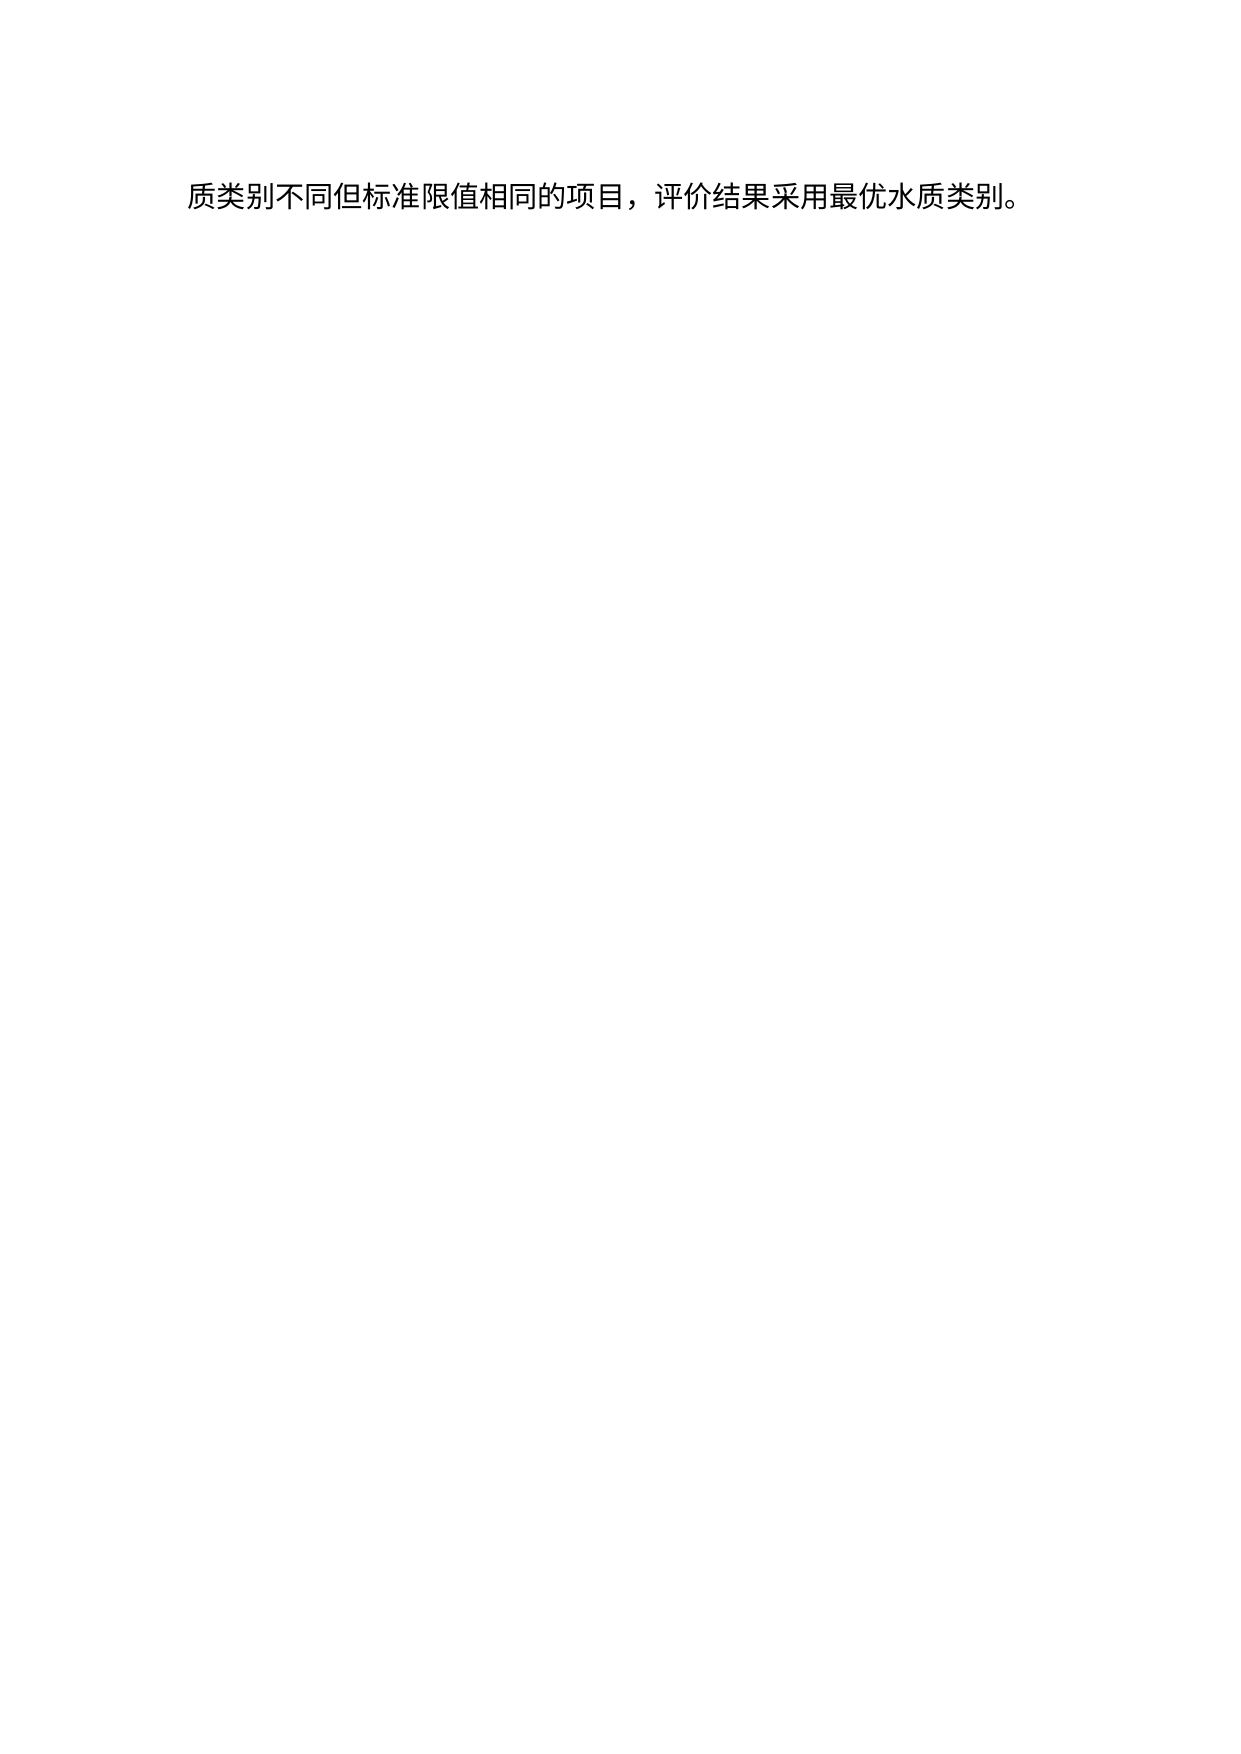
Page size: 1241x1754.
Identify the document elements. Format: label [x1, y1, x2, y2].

text [187, 162, 1053, 227]
